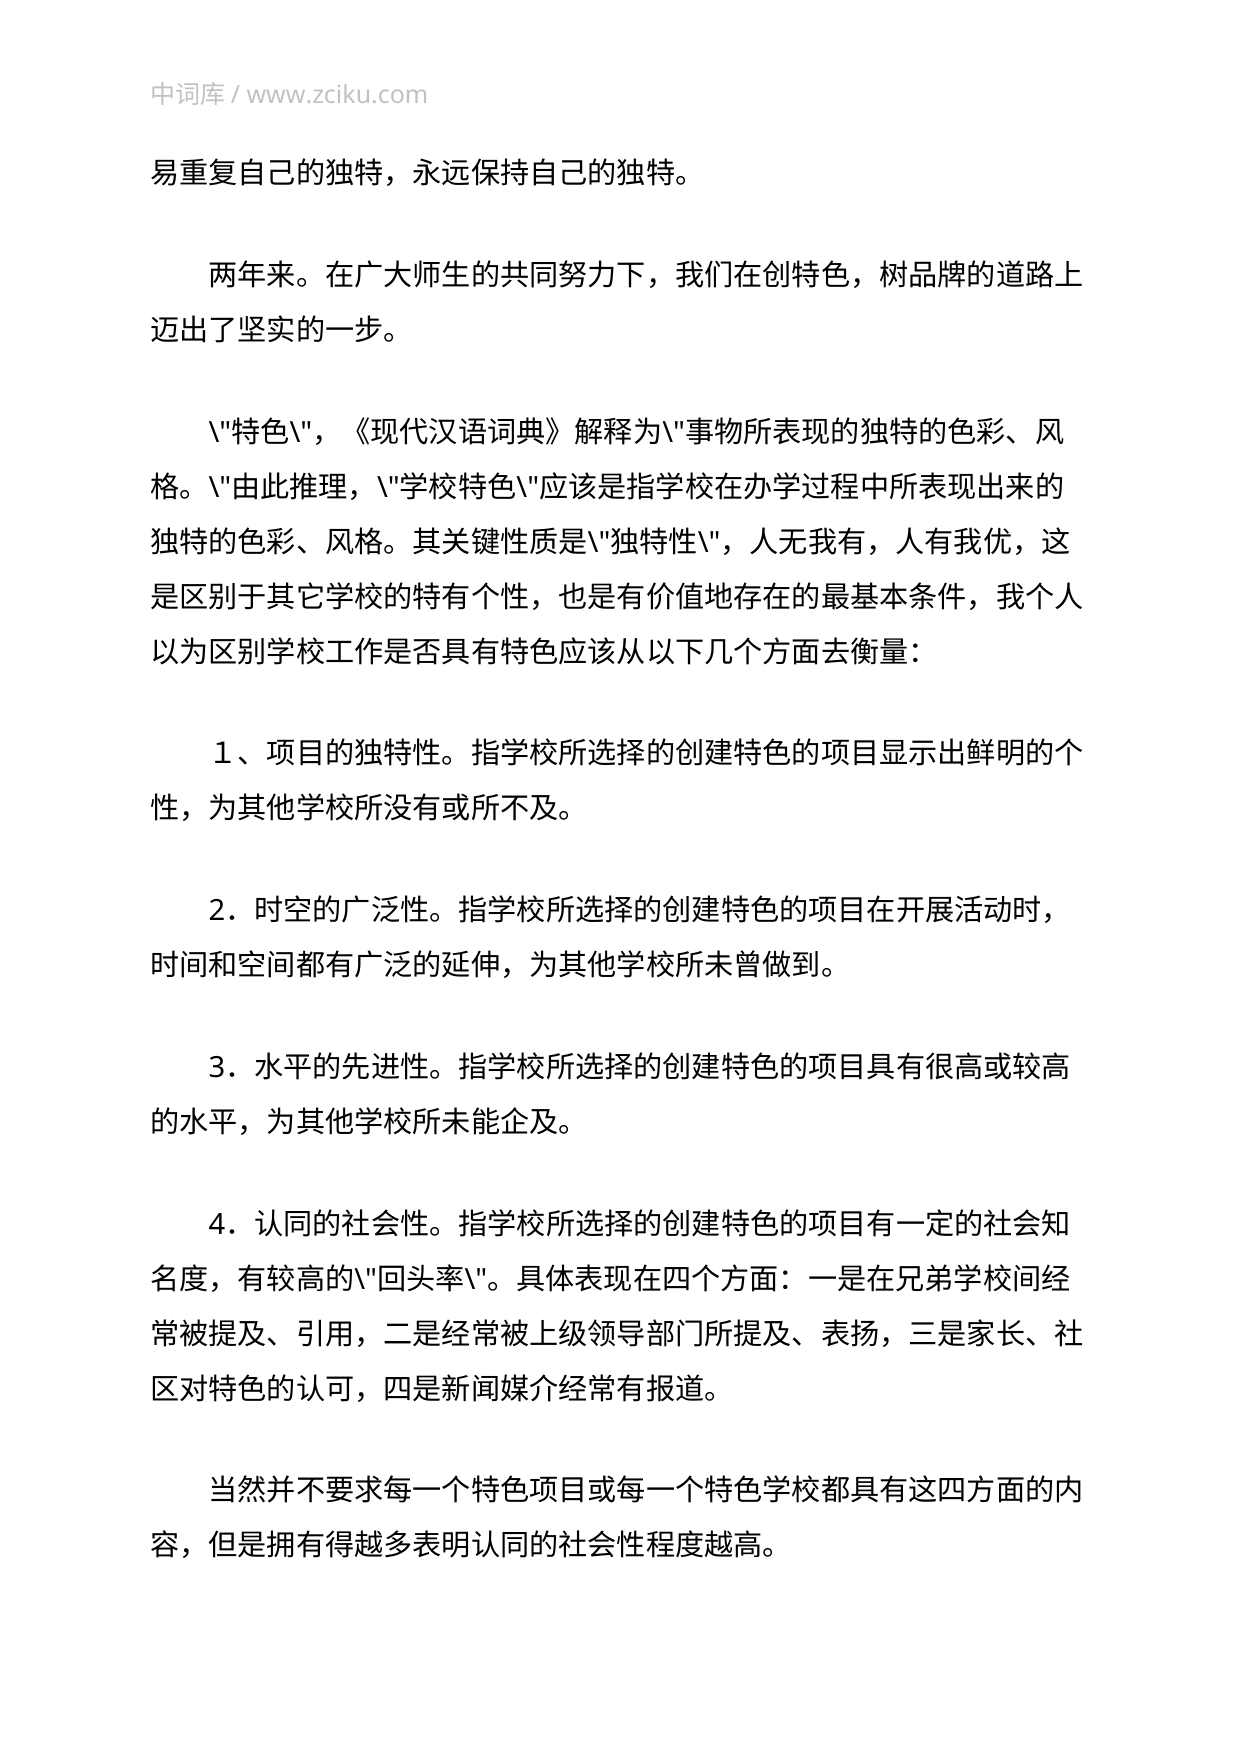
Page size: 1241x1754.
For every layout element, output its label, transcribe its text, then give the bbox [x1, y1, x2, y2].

text \"特色\"，《现代汉语词典》解释为\"事物所表现的独特的色彩、风格。\"由此推理，\"学校特色\"应该是指学校在办学过程中所表现出来的独特的色彩、风格。其关键性质是\"独特性\"，人无我有，人有我优，这是区别于其它学校的特有个性，也是有价值地存在的最基本条件，我个人以为区别学校工作是否具有特色应该从以下几个方面去衡量： [150, 408, 1090, 671]
text 4．认同的社会性。指学校所选择的创建特色的项目有一定的社会知名度，有较高的\"回头率\"。具体表现在四个方面：一是在兄弟学校间经常被提及、引用，二是经常被上级领导部门所提及、表扬，三是家长、社区对特色的认可，四是新闻媒介经常有报道。 [150, 1200, 1090, 1407]
text 2．时空的广泛性。指学校所选择的创建特色的项目在开展活动时，时间和空间都有广泛的延伸，为其他学校所未曾做到。 [150, 887, 1090, 984]
text １、项目的独特性。指学校所选择的创建特色的项目显示出鲜明的个性，为其他学校所没有或所不及。 [150, 730, 1090, 827]
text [150, 150, 1090, 192]
text 当然并不要求每一个特色项目或每一个特色学校都具有这四方面的内容，但是拥有得越多表明认同的社会性程度越高。 [150, 1467, 1090, 1564]
text 两年来。在广大师生的共同努力下，我们在创特色，树品牌的道路上迈出了坚实的一步。 [150, 252, 1090, 349]
text 3．水平的先进性。指学校所选择的创建特色的项目具有很高或较高的水平，为其他学校所未能企及。 [150, 1043, 1090, 1141]
